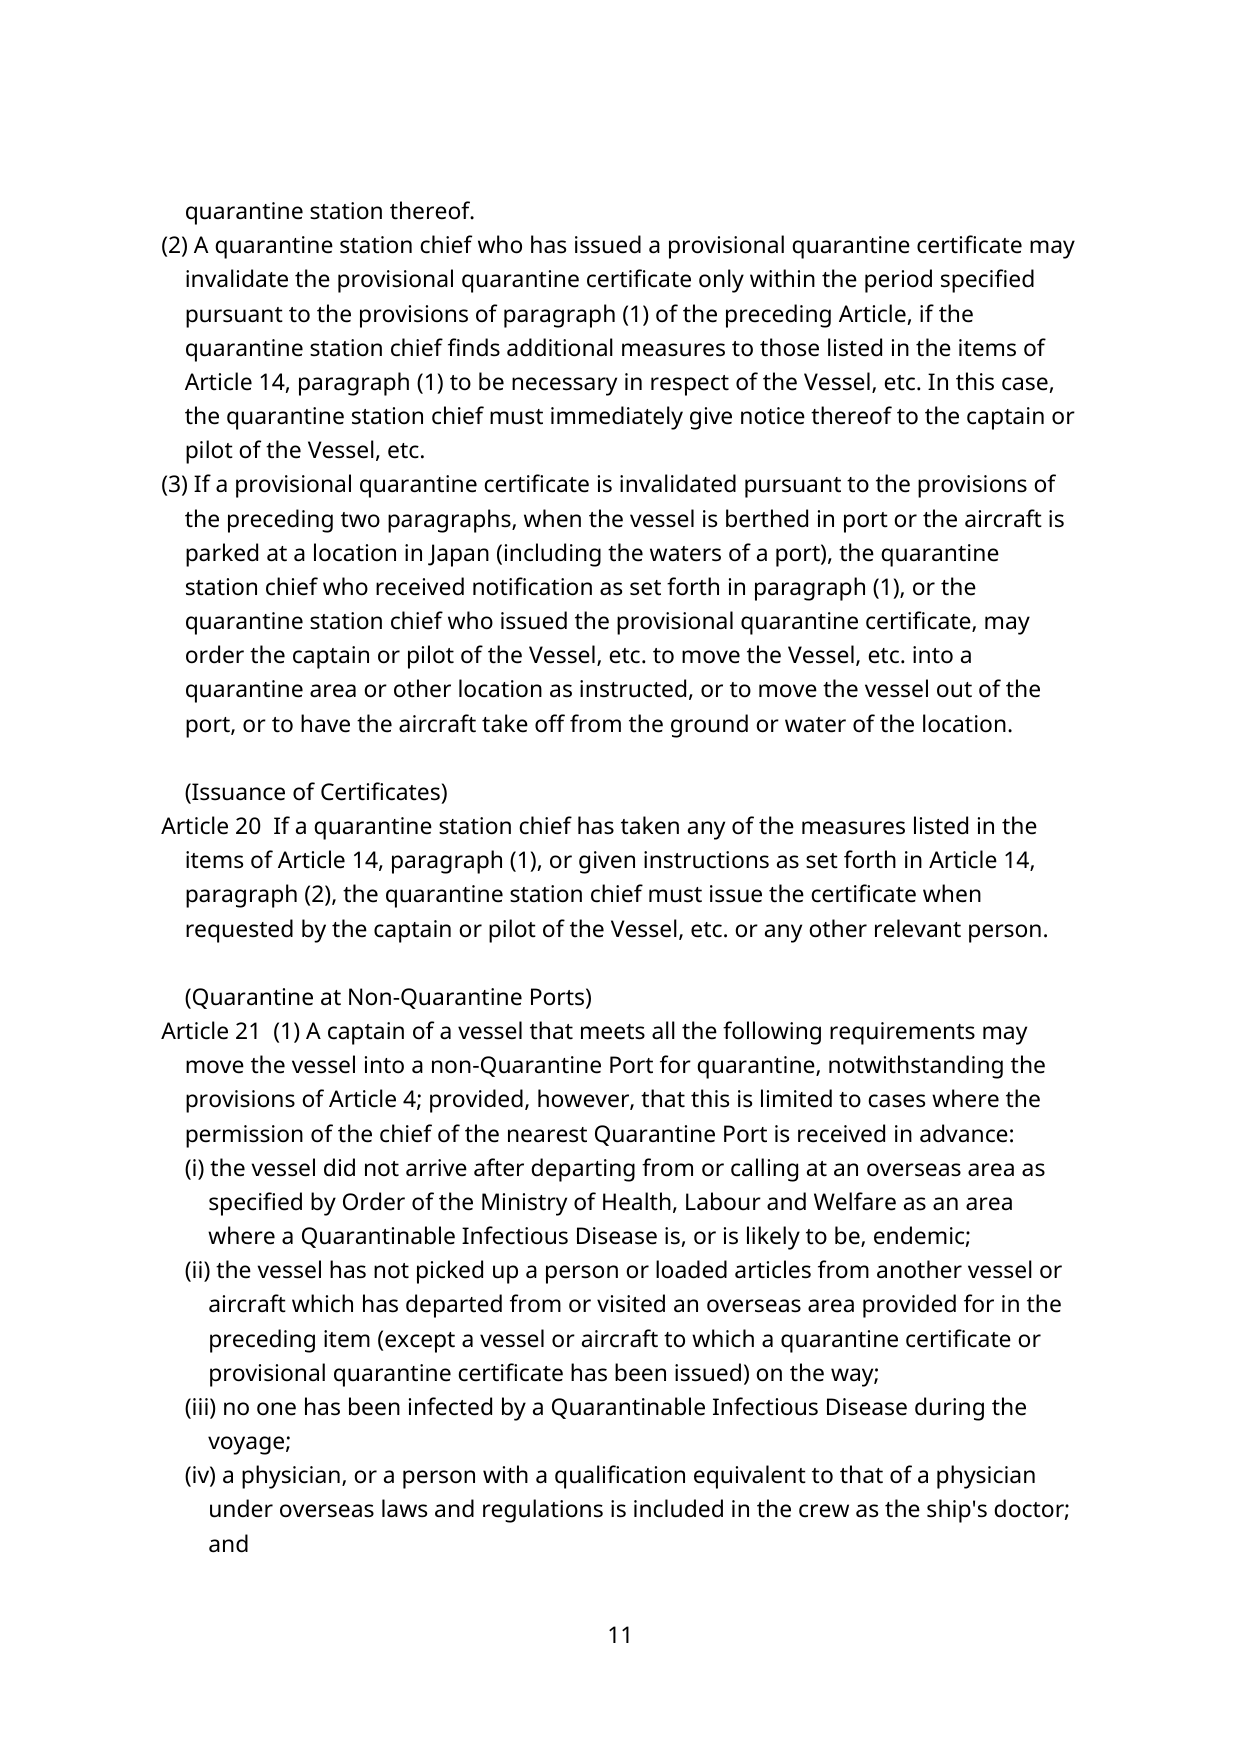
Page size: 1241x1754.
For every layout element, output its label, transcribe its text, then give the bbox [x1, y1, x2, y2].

text (Quarantine at Non-Quarantine Ports) [184, 979, 1079, 1014]
text (3) If a provisional quarantine certificate is invalidated pursuant to the provisions of the preceding two paragraphs, when the vessel is berthed in port or the aircraft is parked at a location in Japan (including the waters of a port), the quarantine station chief who received notification as set forth in paragraph (1), or the quarantine station chief who issued the provisional quarantine certificate, may order the captain or pilot of the Vessel, etc. to move the Vessel, etc. into a quarantine area or other location as instructed, or to move the vessel out of the port, or to have the aircraft take off from the ground or water of the location. [161, 467, 1079, 740]
text (i) the vessel did not arrive after departing from or calling at an overseas area as specified by Order of the Ministry of Health, Labour and Welfare as an area where a Quarantinable Infectious Disease is, or is likely to be, endemic; [184, 1150, 1079, 1253]
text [161, 194, 1079, 228]
text (iii) no one has been infected by a Quarantinable Infectious Disease during the voyage; [184, 1389, 1079, 1458]
text (ii) the vessel has not picked up a person or loaded articles from another vessel or aircraft which has departed from or visited an overseas area provided for in the preceding item (except a vessel or aircraft to which a quarantine certificate or provisional quarantine certificate has been issued) on the way; [184, 1253, 1079, 1389]
text (2) A quarantine station chief who has issued a provisional quarantine certificate may invalidate the provisional quarantine certificate only within the period specified pursuant to the provisions of paragraph (1) of the preceding Article, if the quarantine station chief finds additional measures to those listed in the items of Article 14, paragraph (1) to be necessary in respect of the Vessel, etc. In this case, the quarantine station chief must immediately give notice thereof to the captain or pilot of the Vessel, etc. [161, 228, 1079, 467]
text (Issuance of Certificates) [184, 774, 1079, 809]
text Article 20 If a quarantine station chief has taken any of the measures listed in the items of Article 14, paragraph (1), or given instructions as set forth in Article 14, paragraph (2), the quarantine station chief must issue the certificate when requested by the captain or pilot of the Vessel, etc. or any other relevant person. [161, 809, 1079, 945]
text (iv) a physician, or a person with a qualification equivalent to that of a physician under overseas laws and regulations is included in the crew as the ship's doctor; and [184, 1458, 1079, 1560]
text Article 21 (1) A captain of a vessel that meets all the following requirements may move the vessel into a non-Quarantine Port for quarantine, notwithstanding the provisions of Article 4; provided, however, that this is limited to cases where the permission of the chief of the nearest Quarantine Port is received in advance: [161, 1014, 1079, 1150]
